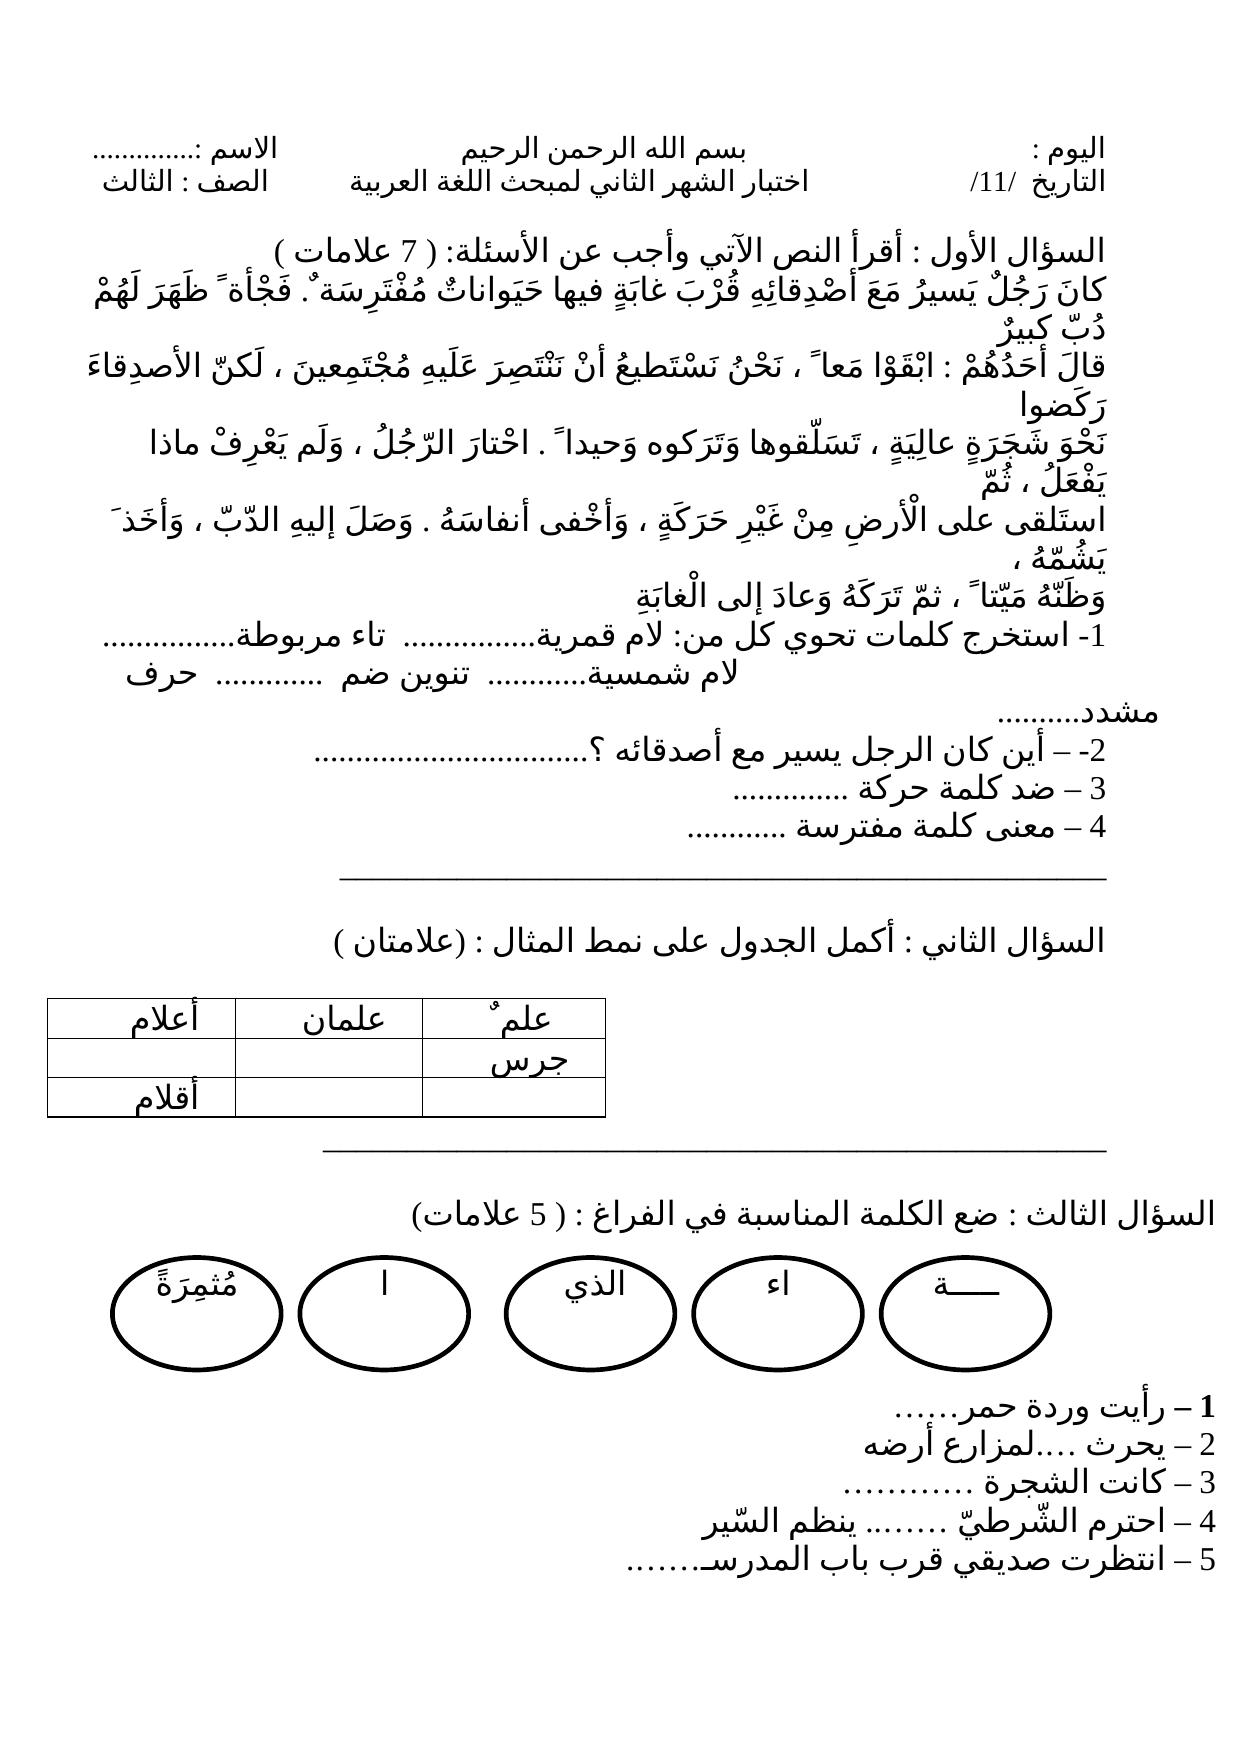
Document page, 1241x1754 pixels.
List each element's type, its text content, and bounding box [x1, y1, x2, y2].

table_cell جرس [423, 1039, 605, 1077]
table_header علم ٌ [423, 999, 605, 1038]
text 4 – معنى كلمة مفترسة ............ [59, 807, 1160, 845]
text السؤال الأول : أقرأ النص الآتي وأجب عن الأسئلة: ( 7 علامات ) [59, 232, 1160, 270]
text اليوم : بسم الله الرحمن الرحيم الاسم :.............. [59, 131, 1106, 164]
text استَلقى على الْأرضِ مِنْ غَيْرِ حَرَكَةٍ ، وَأخْفى أنفاسَهُ . وَصَلَ إليهِ الدّبّ ، وَأخَذ َ يَشُمّهُ ، [59, 500, 1106, 577]
text 3 – ضد كلمة حركة .............. [59, 768, 1160, 807]
text نَحْوَ شَجَرَةٍ عالِيَةٍ ، تَسَلّقوها وَتَرَكوه وَحيدا ً . احْتارَ الرّجُلُ ، وَلَم يَعْرِفْ ماذا يَفْعَلُ ، ثُمّ [59, 423, 1106, 500]
text لام شمسية............ تنوين ضم ............. حرف مشدد.......... [59, 653, 1160, 730]
text التاريخ /11/ اختبار الشهر الثاني لمبحث اللغة العربية الصف : الثالث [59, 164, 1160, 198]
table_cell [48, 1039, 235, 1077]
table_cell أقلام [48, 1078, 235, 1116]
table_header أعلام [48, 999, 235, 1038]
text السؤال الثاني : أكمل الجدول على نمط المثال : (علامتان ) [59, 922, 1106, 960]
text السؤال الثالث : ضع الكلمة المناسبة في الفراغ : ( 5 علامات) [0, 1194, 1216, 1232]
text كانَ رَجُلٌ يَسيرُ مَعَ أصْدِقائِهِ قُرْبَ غابَةٍ فيها حَيَواناتٌ مُفْتَرِسَة ٌ. فَجْأة ً ظَهَرَ لَهُمْ دُبّ كبيرٌ [59, 270, 1106, 347]
text 4 – احترم الشّرطيّ …….. ينظم السّير [0, 1501, 1216, 1539]
table_cell [236, 1078, 422, 1116]
text 3 – كانت الشجرة ………… [0, 1462, 1216, 1501]
text _______________________________________________ [59, 1117, 1106, 1156]
text ______________________________________________ [59, 845, 1106, 883]
text 5 – انتظرت صديقي قرب باب المدرسـ……. [0, 1539, 1216, 1577]
text 2 – يحرث ….لمزارع أرضه [0, 1424, 1216, 1462]
text 1- استخرج كلمات تحوي كل من: لام قمرية................ تاء مربوطة................ [59, 615, 1160, 653]
text 1 – رأيت وردة حمر…… [0, 1386, 1216, 1424]
table_header علمان [236, 999, 422, 1038]
text 2- – أين كان الرجل يسير مع أصدقائه ؟................................. [59, 730, 1160, 768]
table_cell [236, 1039, 422, 1077]
table_cell [423, 1078, 605, 1116]
text قالَ أحَدُهُمْ : ابْقَوْا مَعا ً ، نَحْنُ نَسْتَطيعُ أنْ نَنْتَصِرَ عَلَيهِ مُجْتَمِعينَ ، لَكنّ الأصدِقاءَ رَكَضوا [59, 347, 1106, 423]
text وَظَنّهُ مَيّتا ً ، ثمّ تَرَكَهُ وَعادَ إلى الْغابَةِ [59, 577, 1106, 615]
